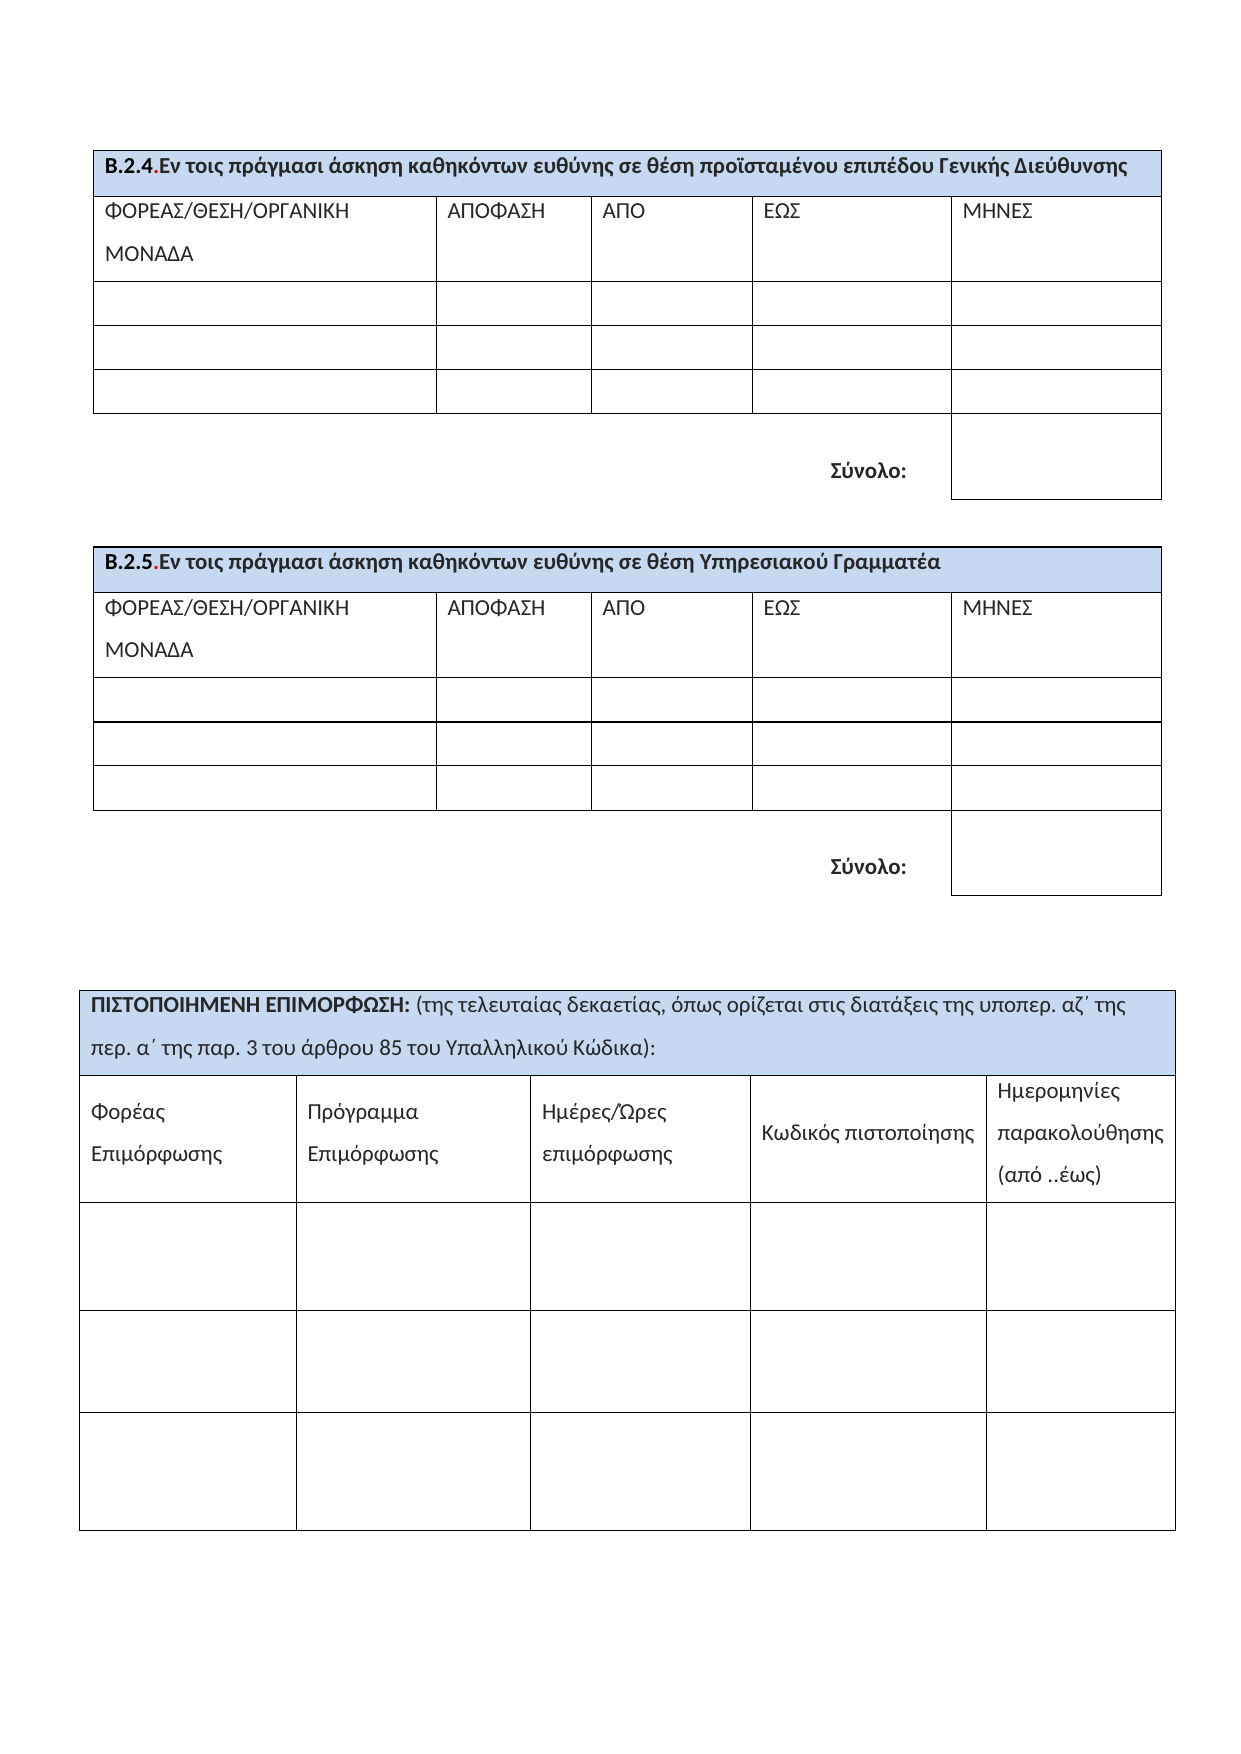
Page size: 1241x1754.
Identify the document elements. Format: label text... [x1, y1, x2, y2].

table_cell [437, 282, 591, 325]
table_cell ΑΠΟ [592, 593, 752, 677]
table_cell Σύνολο: [752, 414, 951, 498]
table_cell Β.2.4.Εν τοις πράγμασι άσκηση καθηκόντων ευθύνης σε θέση προϊσταμένου επιπέδου Γενικής Διεύθυνσης [94, 151, 1161, 196]
table_header Β.2.5.Εν τοις πράγμασι άσκηση καθηκόντων ευθύνης σε θέση Υπηρεσιακού Γραμματέα [94, 548, 1161, 592]
table_cell [952, 282, 1161, 325]
table_cell [437, 766, 591, 809]
table_cell Ημερομηνίες παρακολούθησης (από ..έως) [987, 1076, 1175, 1202]
table_cell [753, 370, 951, 413]
table_cell [531, 1203, 750, 1310]
table_cell Σύνολο: [752, 811, 951, 895]
table_cell ΕΩΣ [753, 197, 951, 281]
table_cell [952, 370, 1161, 413]
table_cell ΜΗΝΕΣ [952, 197, 1161, 281]
table_cell [80, 1311, 296, 1412]
table_cell [531, 1311, 750, 1412]
table_cell [753, 678, 951, 721]
table_cell [592, 282, 752, 325]
table_cell [94, 370, 436, 413]
table_cell [952, 723, 1161, 765]
table_cell [592, 370, 752, 413]
table_cell [297, 1311, 530, 1412]
table_cell [531, 1413, 750, 1530]
table_cell [952, 678, 1161, 721]
table_cell [80, 1203, 296, 1310]
table_cell Κωδικός πιστοποίησης [751, 1076, 986, 1202]
table_cell [297, 1203, 530, 1310]
table_cell [751, 1203, 986, 1310]
table_cell [987, 1413, 1175, 1530]
table_cell [94, 678, 436, 721]
table_cell [751, 1311, 986, 1412]
table_header ΠΙΣΤΟΠΟΙΗΜΕΝΗ ΕΠΙΜΟΡΦΩΣΗ: (της τελευταίας δεκαετίας, όπως ορίζεται στις διατάξεις της υποπερ. αζ΄ της περ. α΄ της παρ. 3 του άρθρου 85 του Υπαλληλικού Κώδικα): [80, 991, 1175, 1075]
table_cell [952, 326, 1161, 369]
table_cell [437, 326, 591, 369]
table_cell [592, 678, 752, 721]
table_cell [952, 766, 1161, 809]
table_cell ΦΟΡΕΑΣ/ΘΕΣΗ/ΟΡΓΑΝΙΚΗ ΜΟΝΑΔΑ [94, 197, 436, 281]
table_cell [297, 1413, 530, 1530]
table_cell ΕΩΣ [753, 593, 951, 677]
table_cell ΦΟΡΕΑΣ/ΘΕΣΗ/ΟΡΓΑΝΙΚΗ ΜΟΝΑΔΑ [94, 593, 436, 677]
table_cell Φορέας Επιμόρφωσης [80, 1076, 296, 1202]
table_cell ΑΠΟΦΑΣΗ [437, 197, 591, 281]
table_cell [753, 766, 951, 809]
table_cell [437, 370, 591, 413]
table_cell [751, 1413, 986, 1530]
table_cell [952, 811, 1161, 895]
table_cell ΑΠΟ [592, 197, 752, 281]
table_cell [592, 766, 752, 809]
table_cell [987, 1203, 1175, 1310]
table_cell [94, 282, 436, 325]
table_cell Ημέρες/Ώρες επιμόρφωσης [531, 1076, 750, 1202]
table_cell [80, 1413, 296, 1530]
table_cell [94, 723, 436, 765]
table_cell [952, 414, 1161, 498]
table_cell [94, 766, 436, 809]
table_cell [592, 723, 752, 765]
table_cell ΜΗΝΕΣ [952, 593, 1161, 677]
table_cell [753, 723, 951, 765]
table_cell [94, 326, 436, 369]
table_cell [437, 723, 591, 765]
table_cell [753, 282, 951, 325]
table_cell Πρόγραμμα Επιμόρφωσης [297, 1076, 530, 1202]
table_cell ΑΠΟΦΑΣΗ [437, 593, 591, 677]
table_cell [987, 1311, 1175, 1412]
table_cell [753, 326, 951, 369]
table_cell [592, 326, 752, 369]
table_cell [437, 678, 591, 721]
